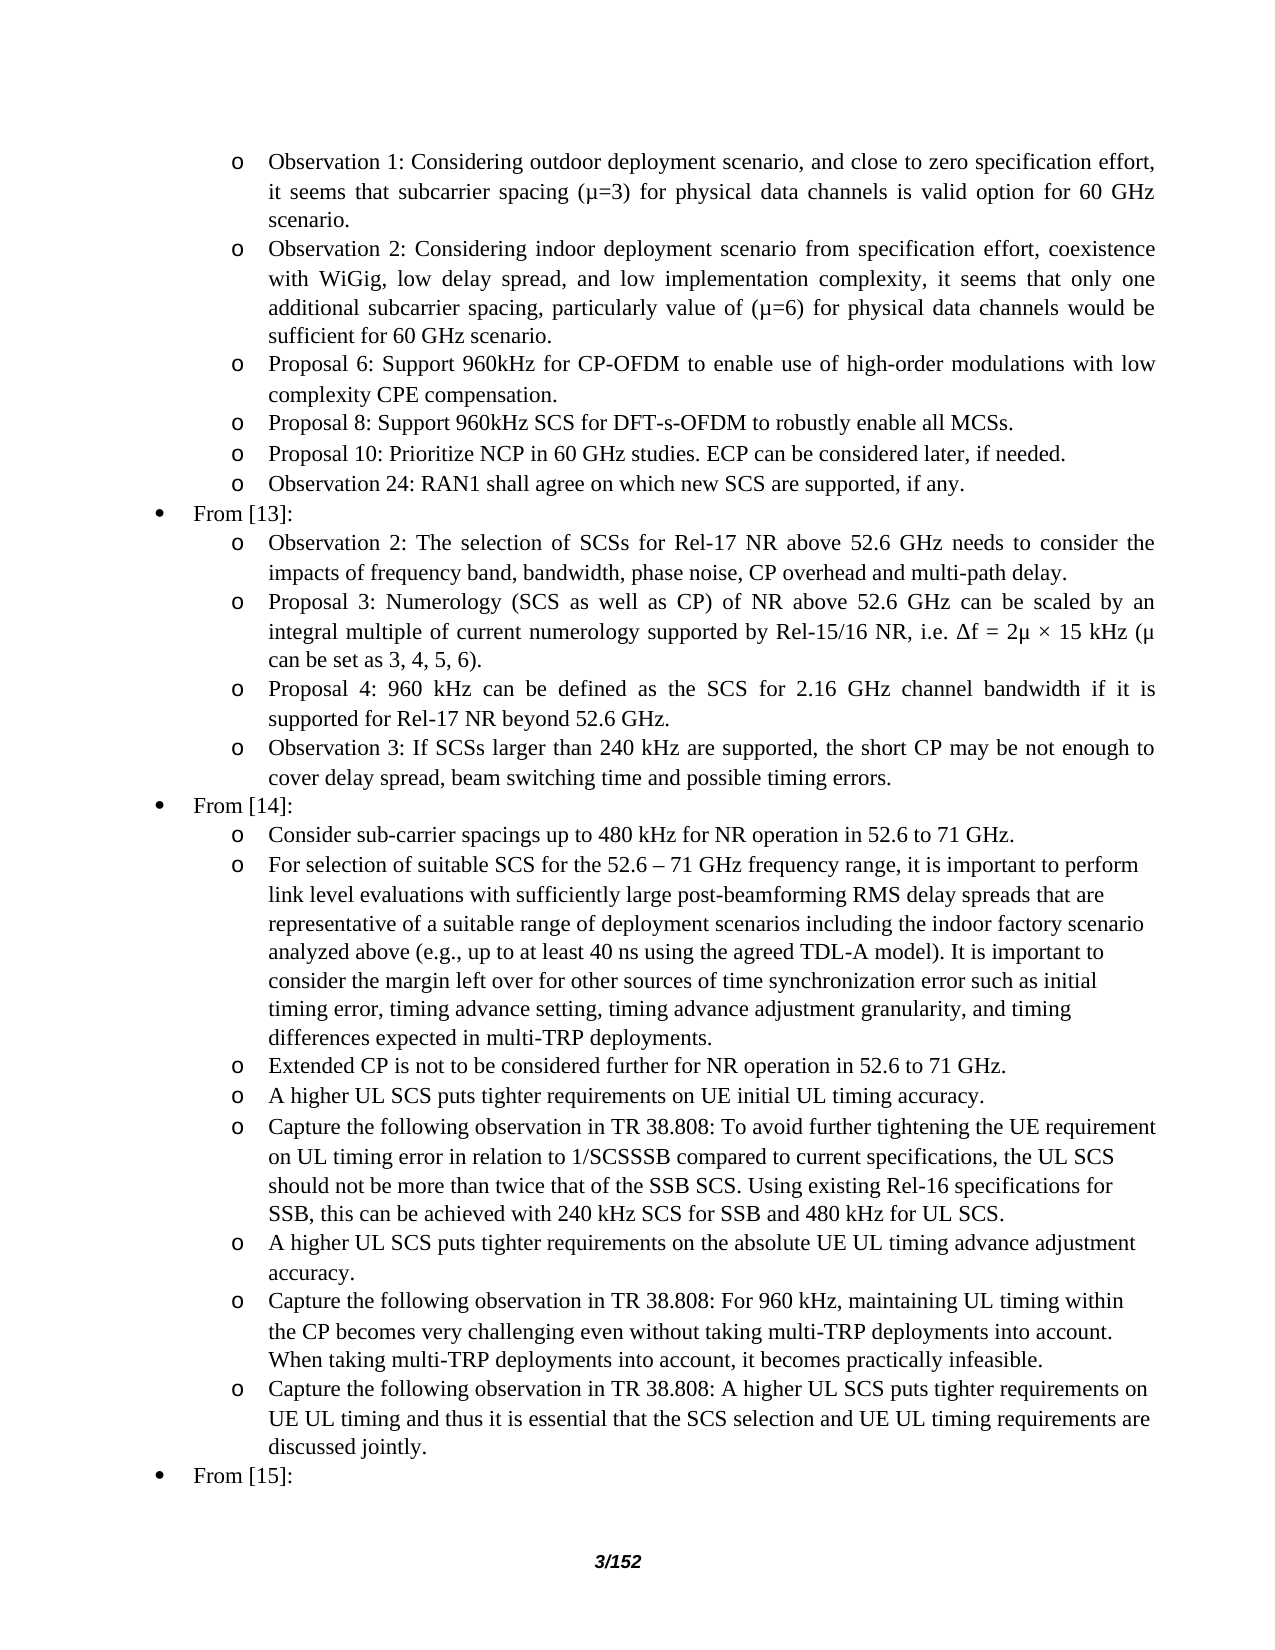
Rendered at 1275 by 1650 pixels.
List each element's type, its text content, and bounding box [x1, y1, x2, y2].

list For selection of suitable SCS for the 52.6 – 71 GHz frequency range, it is important to perform link level evaluations with sufficiently large post-beamforming RMS delay spreads that are representative of a suitable range of deployment scenarios including the indoor factory scenario analyzed above (e.g., up to at least 40 ns using the agreed TDL-A model). It is important to consider the margin left over for other sources of time synchronization error such as initial timing error, timing advance setting, timing advance adjustment granularity, and timing differences expected in multi-TRP deployments. [231, 851, 1157, 1050]
list Proposal 8: Support 960kHz SCS for DFT-s-OFDM to robustly enable all MCSs. [231, 409, 1157, 437]
list Observation 1: Considering outdoor deployment scenario, and close to zero specification effort, it seems that subcarrier spacing (µ=3) for physical data channels is valid option for 60 GHz scenario. [231, 148, 1157, 233]
list Observation 2: The selection of SCSs for Rel-17 NR above 52.6 GHz needs to consider the impacts of frequency band, bandwidth, phase noise, CP overhead and multi-path delay. [231, 529, 1157, 586]
list Observation 3: If SCSs larger than 240 kHz are supported, the short CP may be not enough to cover delay spread, beam switching time and possible timing errors. [231, 734, 1157, 790]
list Proposal 10: Prioritize NCP in 60 GHz studies. ECP can be considered later, if needed. [231, 440, 1157, 468]
list Observation 24: RAN1 shall agree on which new SCS are supported, if any. [231, 470, 1157, 498]
list Capture the following observation in TR 38.808: To avoid further tightening the UE requirement on UL timing error in relation to 1/SCSSSB compared to current specifications, the UL SCS should not be more than twice that of the SSB SCS. Using existing Rel-16 specifications for SSB, this can be achieved with 240 kHz SCS for SSB and 480 kHz for UL SCS. [231, 1113, 1157, 1227]
list From [14]: [156, 792, 1157, 819]
list From [15]: [156, 1462, 1157, 1488]
list Extended CP is not to be considered further for NR operation in 52.6 to 71 GHz. [231, 1052, 1157, 1080]
list Consider sub-carrier spacings up to 480 kHz for NR operation in 52.6 to 71 GHz. [231, 821, 1157, 849]
list A higher UL SCS puts tighter requirements on the absolute UE UL timing advance adjustment accuracy. [231, 1229, 1157, 1285]
list Proposal 6: Support 960kHz for CP-OFDM to enable use of high-order modulations with low complexity CPE compensation. [231, 351, 1157, 407]
list Capture the following observation in TR 38.808: A higher UL SCS puts tighter requirements on UE UL timing and thus it is essential that the SCS selection and UE UL timing requirements are discussed jointly. [231, 1374, 1157, 1460]
list Proposal 4: 960 kHz can be defined as the SCS for 2.16 GHz channel bandwidth if it is supported for Rel-17 NR beyond 52.6 GHz. [231, 675, 1157, 732]
list Observation 2: Considering indoor deployment scenario from specification effort, coexistence with WiGig, low delay spread, and low implementation complexity, it seems that only one additional subcarrier spacing, particularly value of (µ=6) for physical data channels would be sufficient for 60 GHz scenario. [231, 235, 1157, 348]
list A higher UL SCS puts tighter requirements on UE initial UL timing accuracy. [231, 1083, 1157, 1111]
list Proposal 3: Numerology (SCS as well as CP) of NR above 52.6 GHz can be scaled by an integral multiple of current numerology supported by Rel-15/16 NR, i.e. Δf = 2μ × 15 kHz (μ can be set as 3, 4, 5, 6). [231, 588, 1157, 673]
list Capture the following observation in TR 38.808: For 960 kHz, maintaining UL timing within the CP becomes very challenging even without taking multi-TRP deployments into account. When taking multi-TRP deployments into account, it becomes practically infeasible. [231, 1287, 1157, 1372]
list From [13]: [156, 501, 1157, 527]
